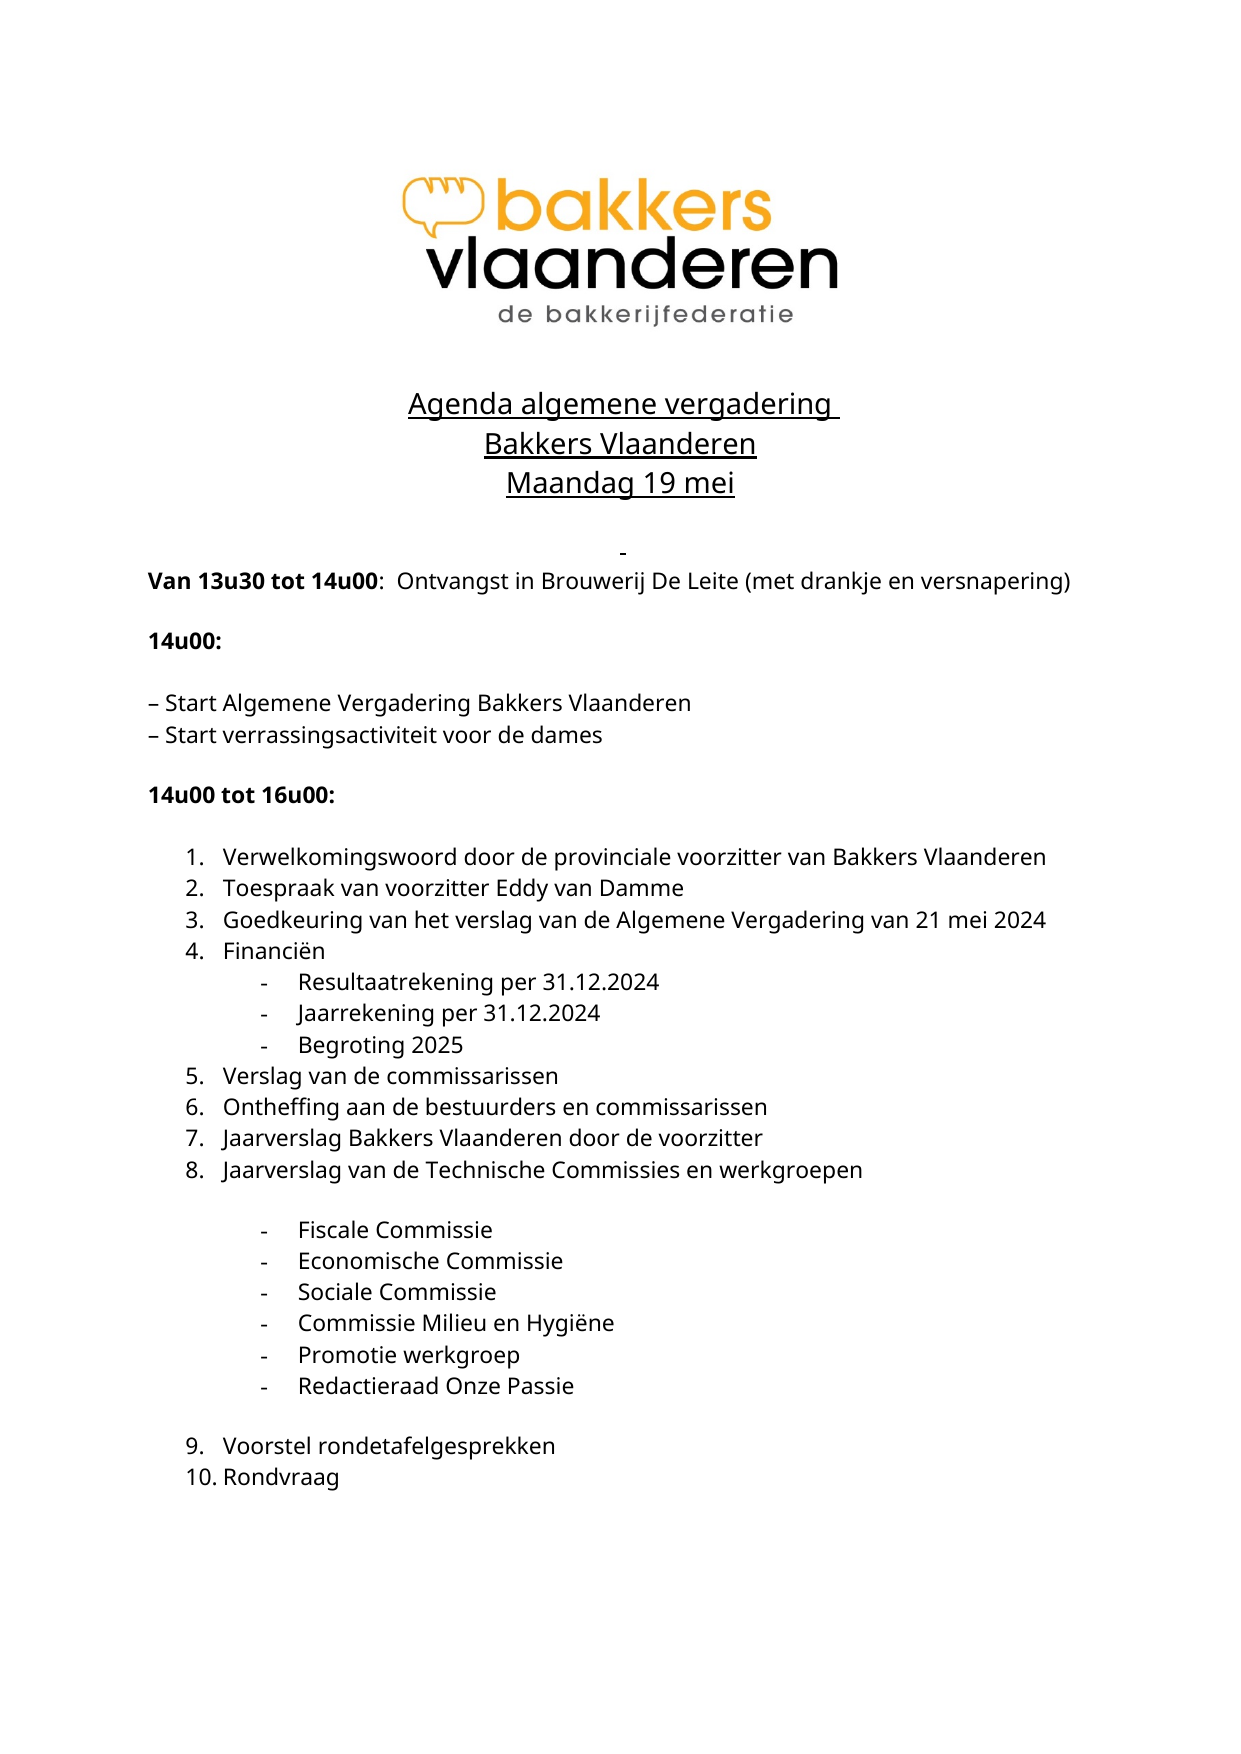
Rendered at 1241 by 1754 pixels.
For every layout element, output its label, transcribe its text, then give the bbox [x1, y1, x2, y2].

subtitle Maandag 19 mei [148, 463, 1093, 502]
list Jaarverslag Bakkers Vlaanderen door de voorzitter [185, 1122, 1093, 1153]
list Rondvraag [185, 1461, 1093, 1492]
list Financiën [185, 935, 1093, 966]
subtitle Agenda algemene vergadering [148, 383, 1093, 423]
list Ontheffing aan de bestuurders en commissarissen [185, 1091, 1093, 1122]
list Voorstel rondetafelgesprekken [185, 1430, 1093, 1461]
list Begroting 2025 [260, 1028, 1093, 1060]
picture [372, 147, 869, 352]
text 14u00: [148, 625, 1093, 656]
list Verwelkomingswoord door de provinciale voorzitter van Bakkers Vlaanderen [185, 841, 1093, 872]
list Sociale Commissie [260, 1276, 1093, 1307]
list Jaarverslag van de Technische Commissies en werkgroepen [185, 1153, 1093, 1213]
subtitle Bakkers Vlaanderen [148, 423, 1093, 463]
list Toespraak van voorzitter Eddy van Damme [185, 872, 1093, 903]
list Redactieraad Onze Passie [260, 1370, 1093, 1430]
text – Start Algemene Vergadering Bakkers Vlaanderen – Start verrassingsactiviteit voor de dames [148, 687, 1093, 778]
list Economische Commissie [260, 1245, 1093, 1276]
list Resultaatrekening per 31.12.2024 [260, 966, 1093, 997]
text Van 13u30 tot 14u00: Ontvangst in Brouwerij De Leite (met drankje en versnapering) [148, 565, 1093, 625]
list Jaarrekening per 31.12.2024 [260, 997, 1093, 1028]
list Promotie werkgroep [260, 1338, 1093, 1370]
text 14u00 tot 16u00: [148, 778, 1093, 810]
list Verslag van de commissarissen [185, 1060, 1093, 1091]
list Goedkeuring van het verslag van de Algemene Vergadering van 21 mei 2024 [185, 903, 1093, 935]
list Commissie Milieu en Hygiëne [260, 1307, 1093, 1338]
list Fiscale Commissie [260, 1213, 1093, 1245]
